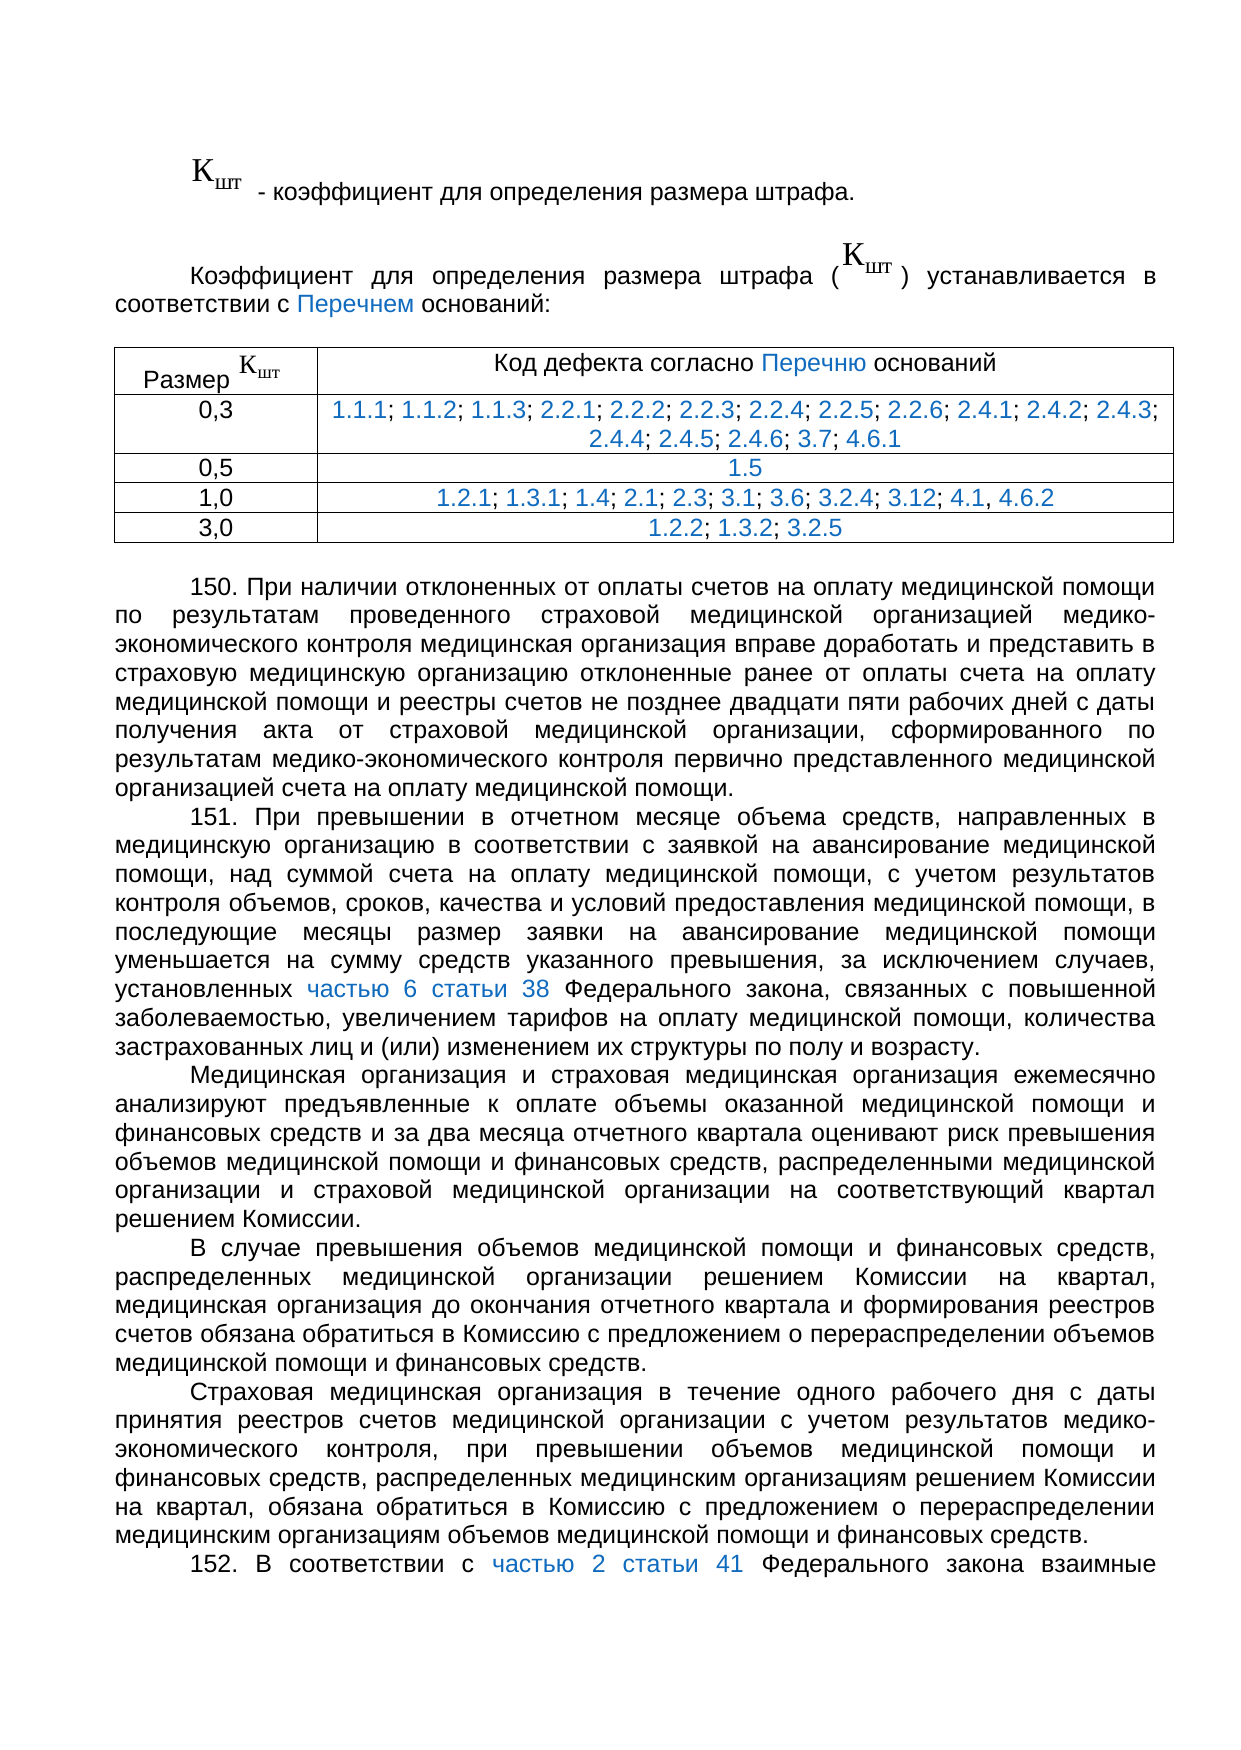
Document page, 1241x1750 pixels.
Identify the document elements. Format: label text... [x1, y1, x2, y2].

table_cell 0,5 [115, 454, 317, 482]
text 151. При превышении в отчетном месяце объема средств, направленных в медицинскую организацию в соответствии с заявкой на авансирование медицинской помощи, над суммой счета на оплату медицинской помощи, с учетом результатов контроля объемов, сроков, качества и условий предоставления медицинской помощи, в последующие месяцы размер заявки на авансирование медицинской помощи уменьшается на сумму средств указанного превышения, за исключением случаев, установленных частью 6 статьи 38 Федерального закона, связанных с повышенной заболеваемостью, увеличением тарифов на оплату медицинской помощи, количества застрахованных лиц и (или) изменением их структуры по полу и возрасту. [114, 802, 1157, 1060]
text В случае превышения объемов медицинской помощи и финансовых средств, распределенных медицинской организации решением Комиссии на квартал, медицинская организация до окончания отчетного квартала и формирования реестров счетов обязана обратиться в Комиссию с предложением о перераспределении объемов медицинской помощи и финансовых средств. [114, 1233, 1157, 1377]
text Медицинская организация и страховая медицинская организация ежемесячно анализируют предъявленные к оплате объемы оказанной медицинской помощи и финансовых средств и за два месяца отчетного квартала оценивают риск превышения объемов медицинской помощи и финансовых средств, распределенными медицинской организации и страховой медицинской организации на соответствующий квартал решением Комиссии. [114, 1060, 1157, 1233]
text - коэффициент для определения размера штрафа. [114, 150, 1157, 205]
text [114, 1549, 1157, 1578]
table_header Код дефекта согласно Перечню оснований [318, 348, 1173, 394]
table_cell 1.2.1; 1.3.1; 1.4; 2.1; 2.3; 3.1; 3.6; 3.2.4; 3.12; 4.1, 4.6.2 [318, 483, 1173, 512]
table_cell 0,3 [115, 395, 317, 452]
text Страховая медицинская организация в течение одного рабочего дня с даты принятия реестров счетов медицинской организации с учетом результатов медико-экономического контроля, при превышении объемов медицинской помощи и финансовых средств, распределенных медицинским организациям решением Комиссии на квартал, обязана обратиться в Комиссию с предложением о перераспределении медицинским организациям объемов медицинской помощи и финансовых средств. [114, 1377, 1157, 1549]
table_cell 1.5 [318, 454, 1173, 482]
text Коэффициент для определения размера штрафа () устанавливается в соответствии с Перечнем оснований: [114, 234, 1157, 318]
table_header Размер [115, 348, 317, 394]
table_cell 1.1.1; 1.1.2; 1.1.3; 2.2.1; 2.2.2; 2.2.3; 2.2.4; 2.2.5; 2.2.6; 2.4.1; 2.4.2; 2.4.3; 2.4.4; 2.4.5; 2.4.6; 3.7; 4.6.1 [318, 395, 1173, 452]
table_cell 1,0 [115, 483, 317, 512]
table_cell 1.2.2; 1.3.2; 3.2.5 [318, 513, 1173, 542]
table_cell 3,0 [115, 513, 317, 542]
text 150. При наличии отклоненных от оплаты счетов на оплату медицинской помощи по результатам проведенного страховой медицинской организацией медико-экономического контроля медицинская организация вправе доработать и представить в страховую медицинскую организацию отклоненные ранее от оплаты счета на оплату медицинской помощи и реестры счетов не позднее двадцати пяти рабочих дней с даты получения акта от страховой медицинской организации, сформированного по результатам медико-экономического контроля первично представленного медицинской организацией счета на оплату медицинской помощи. [114, 572, 1157, 802]
